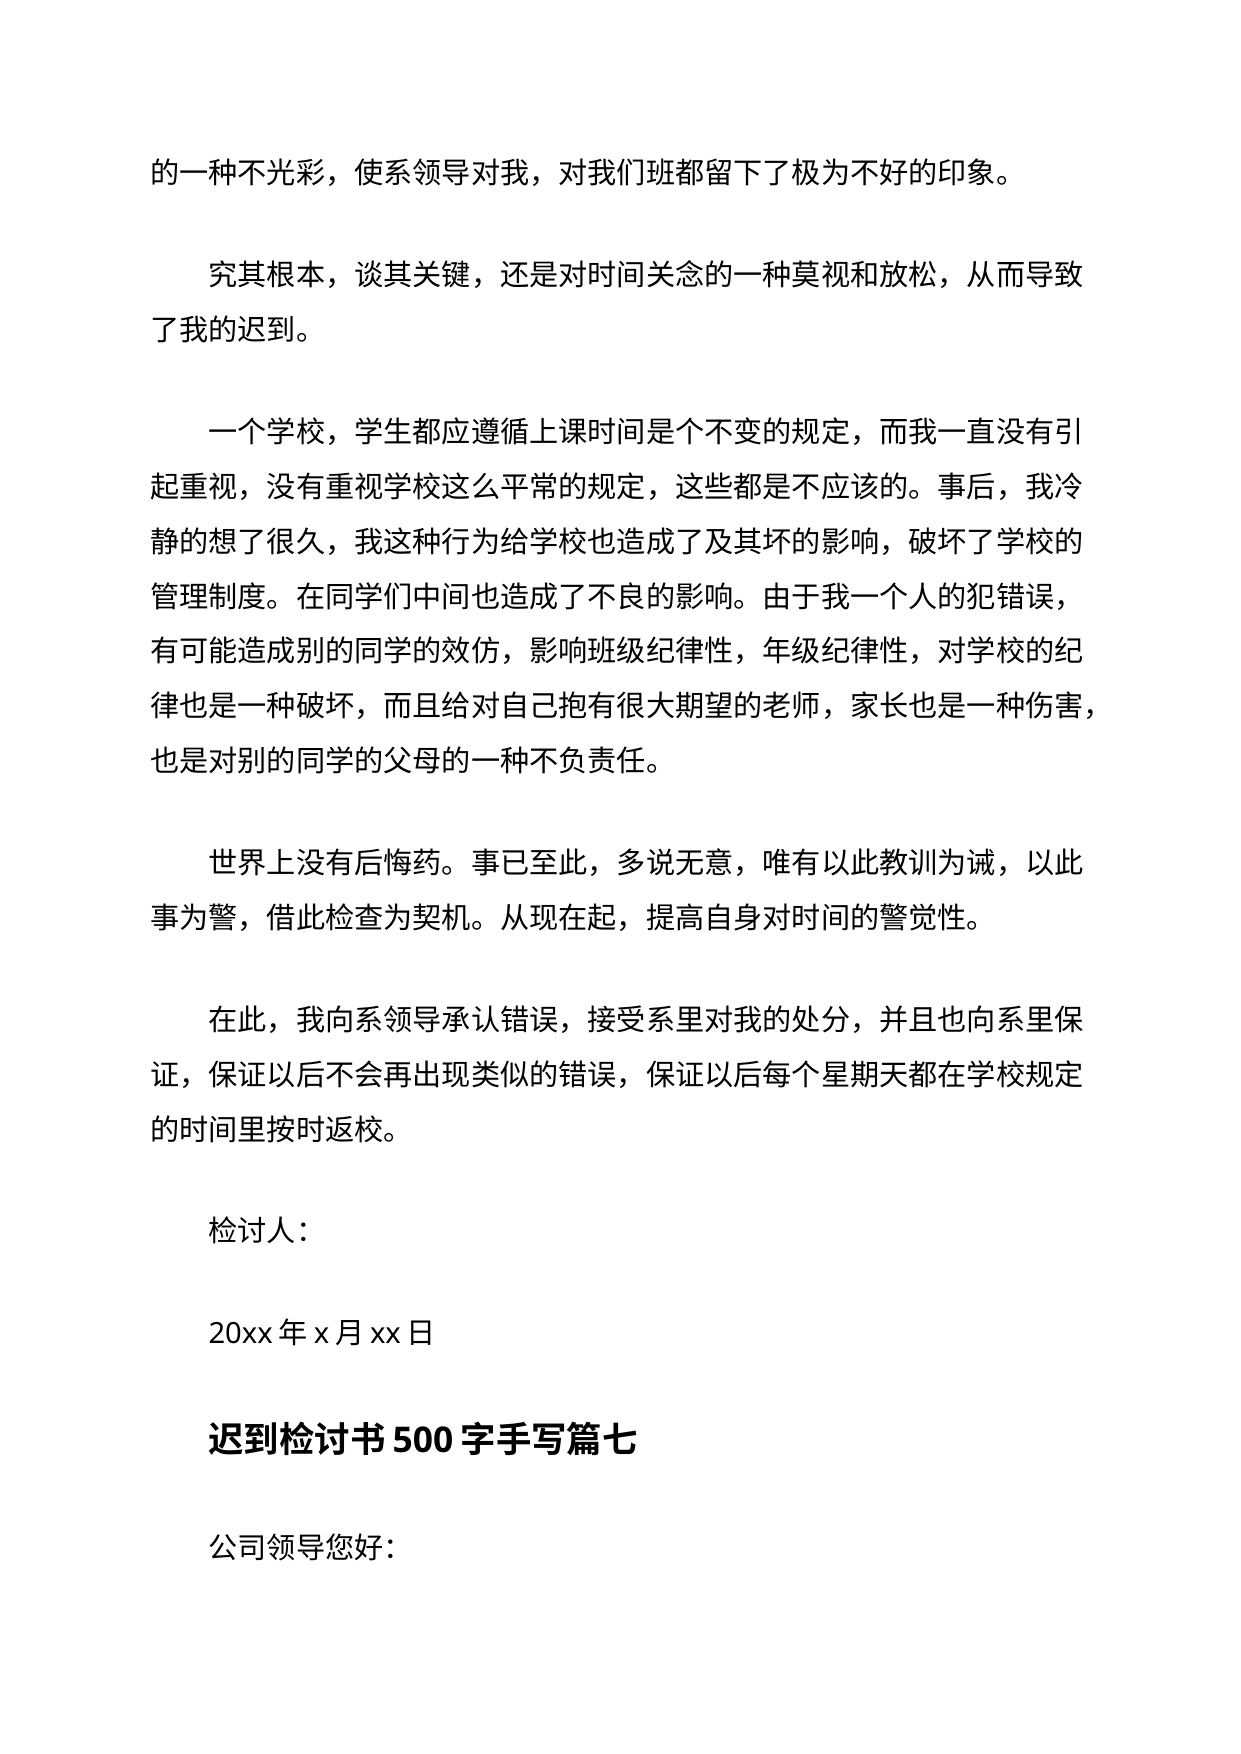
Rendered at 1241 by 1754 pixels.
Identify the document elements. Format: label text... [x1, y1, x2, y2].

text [150, 150, 1090, 192]
text 检讨人： [150, 1208, 1090, 1250]
text 世界上没有后悔药。事已至此，多说无意，唯有以此教训为诫，以此事为警，借此检查为契机。从现在起，提高自身对时间的警觉性。 [150, 839, 1090, 937]
text 20xx年x月xx日 [150, 1309, 1090, 1352]
text 迟到检讨书500字手写篇七 [150, 1412, 1090, 1463]
text 究其根本，谈其关键，还是对时间关念的一种莫视和放松，从而导致了我的迟到。 [150, 252, 1090, 349]
text 在此，我向系领导承认错误，接受系里对我的处分，并且也向系里保证，保证以后不会再出现类似的错误，保证以后每个星期天都在学校规定的时间里按时返校。 [150, 996, 1090, 1148]
text 一个学校，学生都应遵循上课时间是个不变的规定，而我一直没有引起重视，没有重视学校这么平常的规定，这些都是不应该的。事后，我冷静的想了很久，我这种行为给学校也造成了及其坏的影响，破坏了学校的管理制度。在同学们中间也造成了不良的影响。由于我一个人的犯错误，有可能造成别的同学的效仿，影响班级纪律性，年级纪律性，对学校的纪律也是一种破坏，而且给对自己抱有很大期望的老师，家长也是一种伤害，也是对别的同学的父母的一种不负责任。 [150, 408, 1090, 780]
text 公司领导您好： [150, 1525, 1090, 1567]
